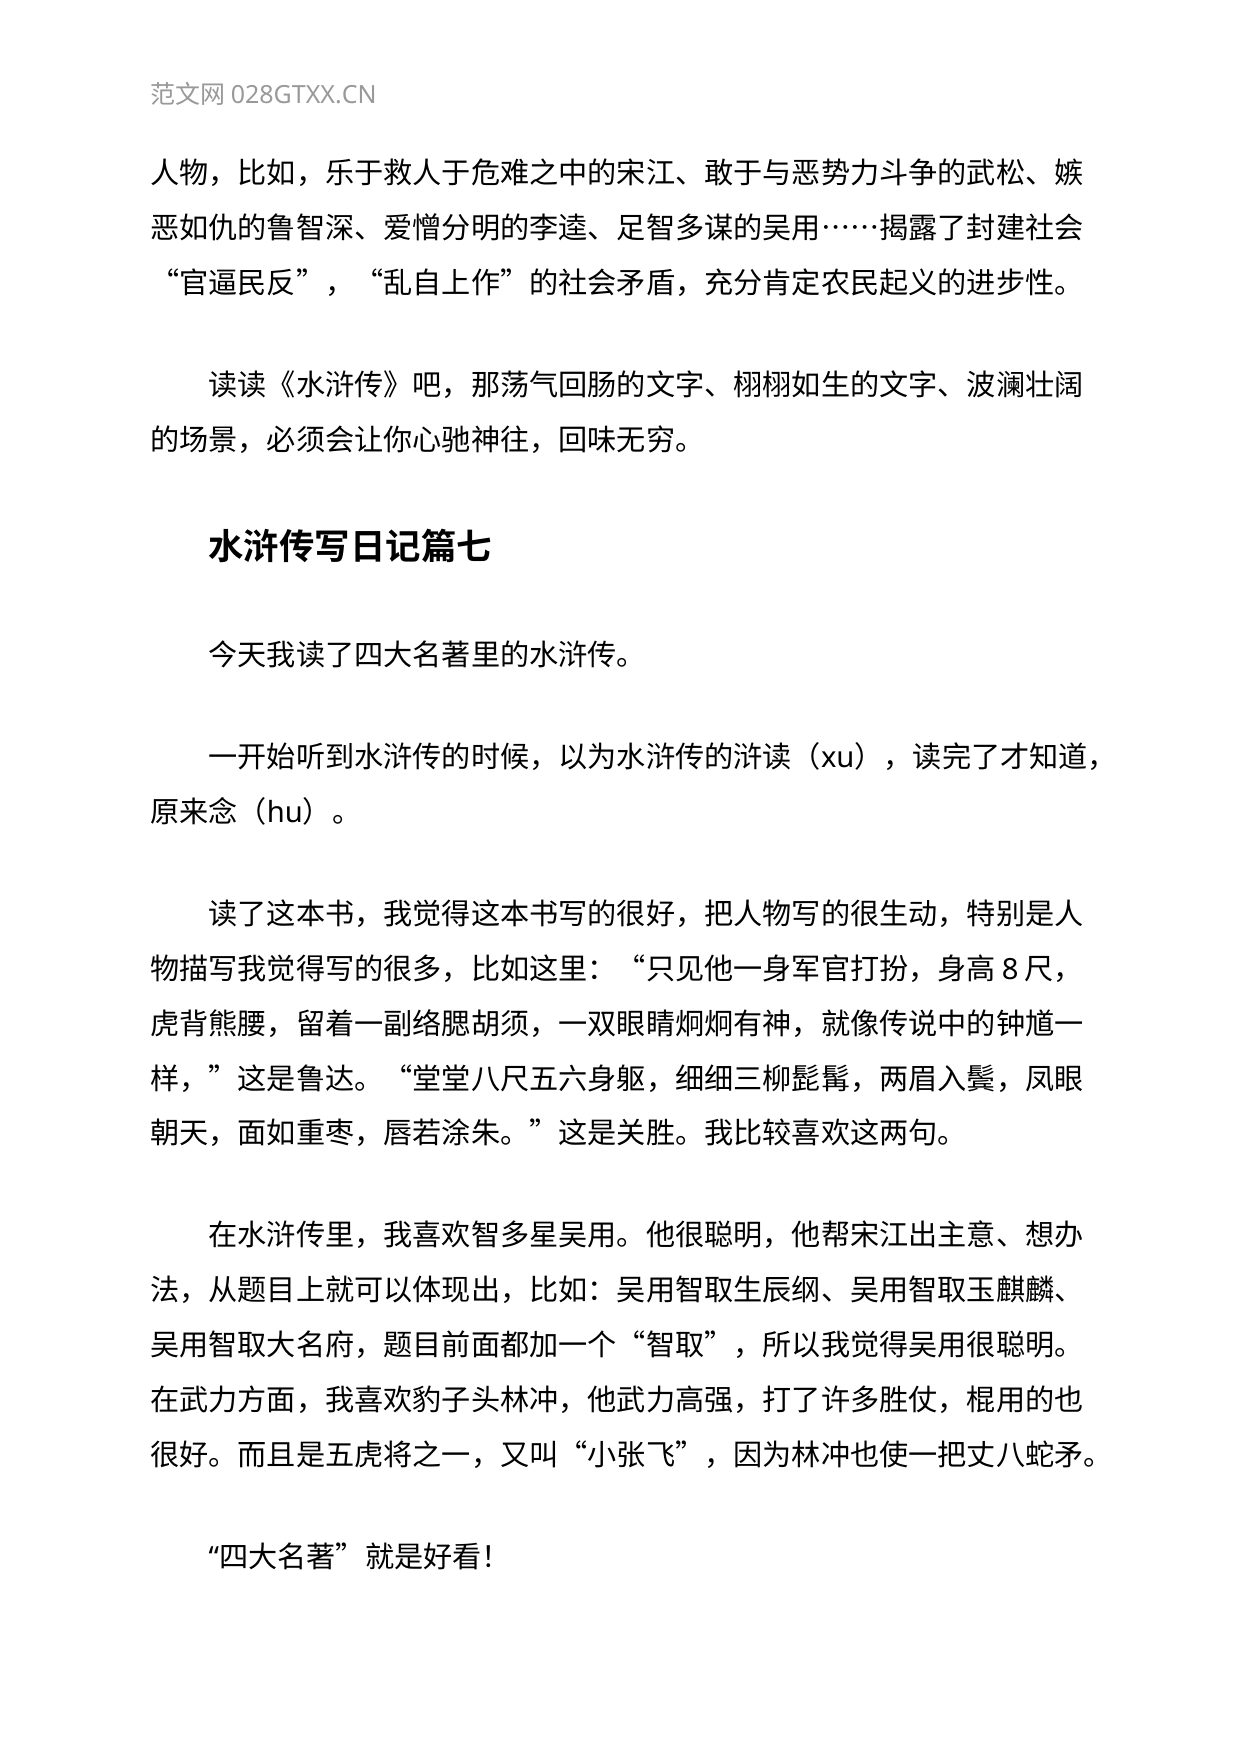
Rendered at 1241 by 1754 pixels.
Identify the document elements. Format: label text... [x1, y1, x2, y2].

text 一开始听到水浒传的时候，以为水浒传的浒读（xu），读完了才知道，原来念（hu）。 [150, 733, 1090, 831]
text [150, 150, 1090, 302]
text 水浒传写日记篇七 [150, 518, 1090, 569]
text 读读《水浒传》吧，那荡气回肠的文字、栩栩如生的文字、波澜壮阔的场景，必须会让你心驰神往，回味无穷。 [150, 362, 1090, 459]
text 读了这本书，我觉得这本书写的很好，把人物写的很生动，特别是人物描写我觉得写的很多，比如这里：“只见他一身军官打扮，身高8尺，虎背熊腰，留着一副络腮胡须，一双眼睛炯炯有神，就像传说中的钟馗一样，”这是鲁达。“堂堂八尺五六身躯，细细三柳髭髯，两眉入鬓，凤眼朝天，面如重枣，唇若涂朱。”这是关胜。我比较喜欢这两句。 [150, 890, 1090, 1152]
text 今天我读了四大名著里的水浒传。 [150, 632, 1090, 674]
text 在水浒传里，我喜欢智多星吴用。他很聪明，他帮宋江出主意、想办法，从题目上就可以体现出，比如：吴用智取生辰纲、吴用智取玉麒麟、吴用智取大名府，题目前面都加一个“智取”，所以我觉得吴用很聪明。在武力方面，我喜欢豹子头林冲，他武力高强，打了许多胜仗，棍用的也很好。而且是五虎将之一，又叫“小张飞”，因为林冲也使一把丈八蛇矛。 [150, 1212, 1090, 1474]
text “四大名著”就是好看！ [150, 1533, 1090, 1576]
